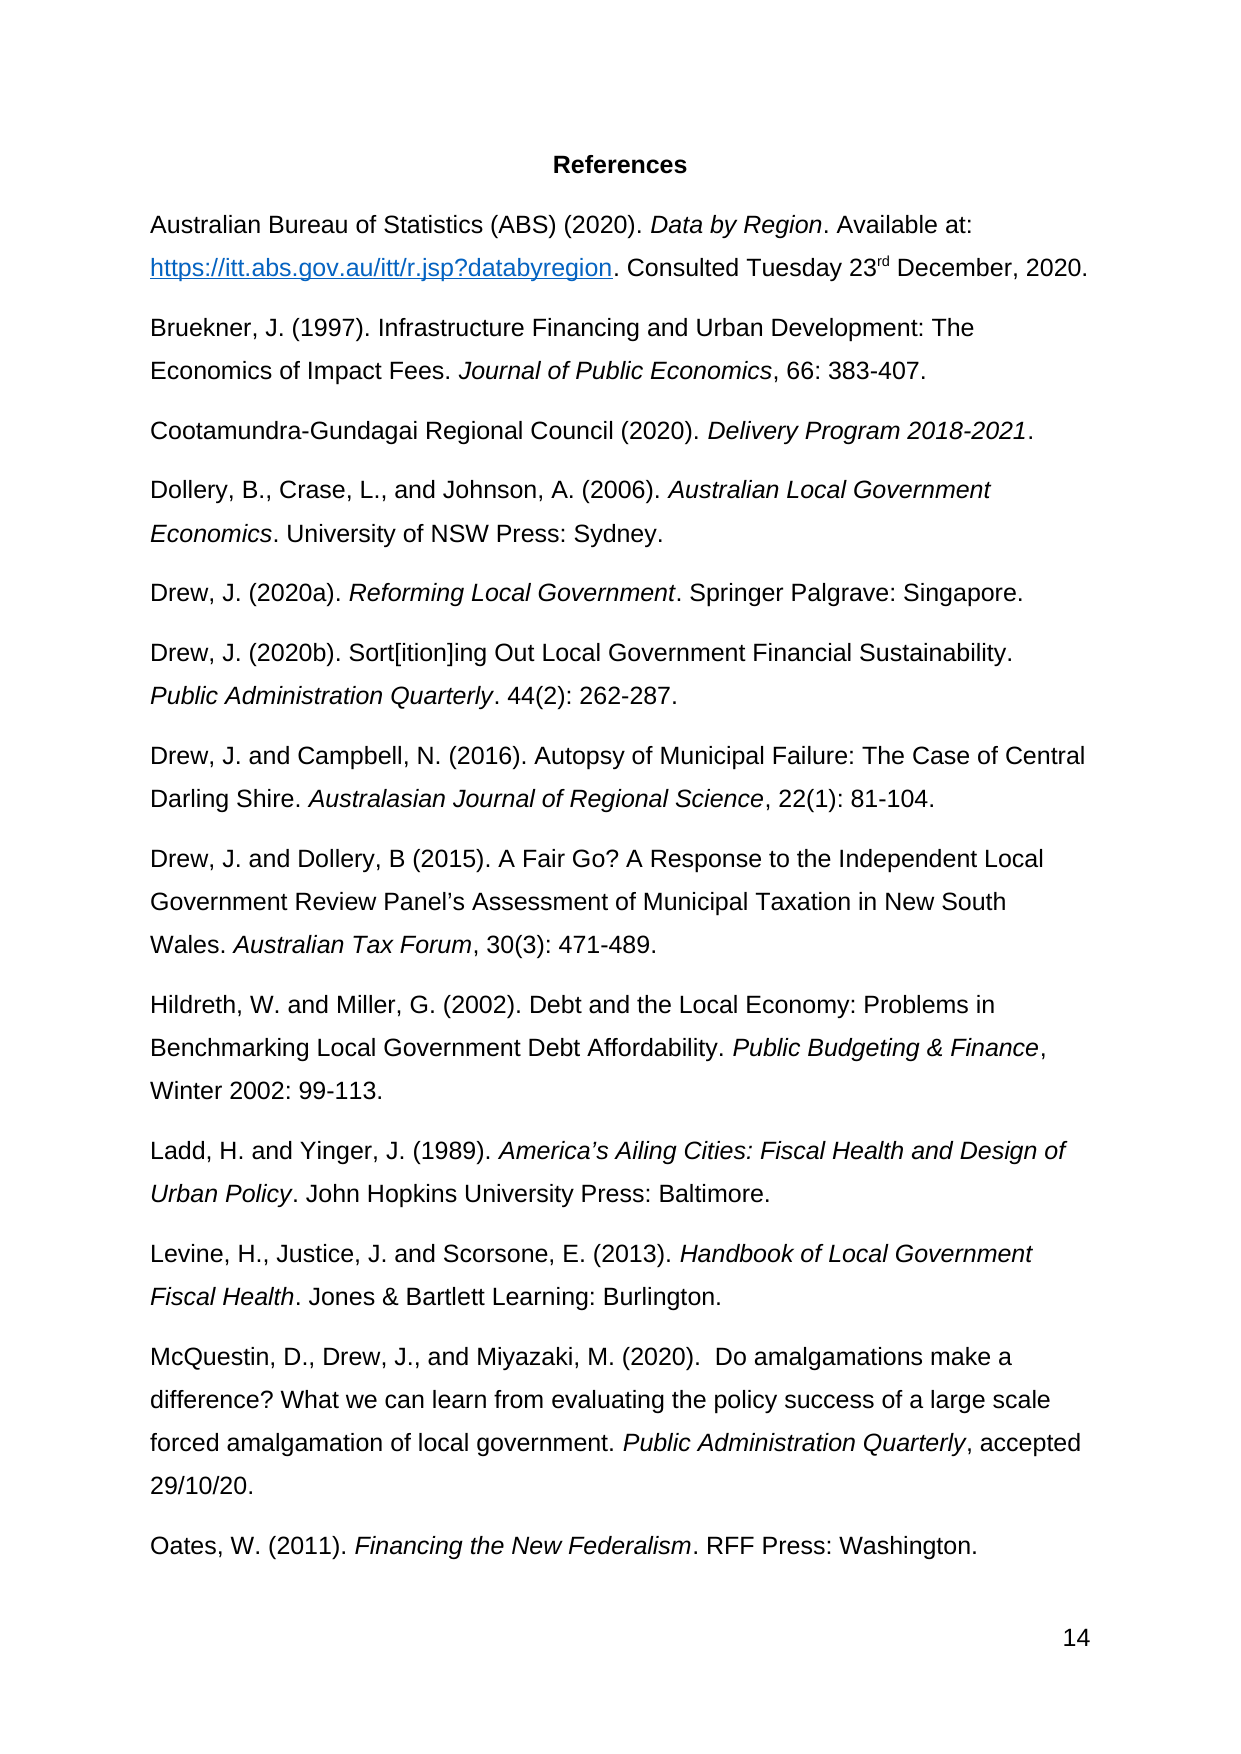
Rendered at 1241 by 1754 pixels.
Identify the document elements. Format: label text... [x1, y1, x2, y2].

text Dollery, B., Crase, L., and Johnson, A. (2006). Australian Local Government Economics. University of NSW Press: Sydney. [150, 475, 1090, 547]
text Drew, J. and Dollery, B (2015). A Fair Go? A Response to the Independent Local Government Review Panel’s Assessment of Municipal Taxation in New South Wales. Australian Tax Forum, 30(3): 471-489. [150, 844, 1090, 959]
text Oates, W. (2011). Financing the New Federalism. RFF Press: Washington. [150, 1531, 1090, 1560]
text Bruekner, J. (1997). Infrastructure Financing and Urban Development: The Economics of Impact Fees. Journal of Public Economics, 66: 383-407. [150, 313, 1090, 384]
text Hildreth, W. and Miller, G. (2002). Debt and the Local Economy: Problems in Benchmarking Local Government Debt Affordability. Public Budgeting & Finance, Winter 2002: 99-113. [150, 990, 1090, 1105]
text Levine, H., Justice, J. and Scorsone, E. (2013). Handbook of Local Government Fiscal Health. Jones & Bartlett Learning: Burlington. [150, 1239, 1090, 1311]
text Ladd, H. and Yinger, J. (1989). America’s Ailing Cities: Fiscal Health and Design of Urban Policy. John Hopkins University Press: Baltimore. [150, 1136, 1090, 1208]
text Australian Bureau of Statistics (ABS) (2020). Data by Region. Available at: https://itt.abs.gov.au/itt/r.jsp?databyregion. Consulted Tuesday 23rd December, 2020. [150, 210, 1090, 282]
text References [150, 150, 1090, 179]
text Drew, J. (2020a). Reforming Local Government. Springer Palgrave: Singapore. [150, 578, 1090, 607]
text Drew, J. and Campbell, N. (2016). Autopsy of Municipal Failure: The Case of Central Darling Shire. Australasian Journal of Regional Science, 22(1): 81-104. [150, 741, 1090, 813]
text Drew, J. (2020b). Sort[ition]ing Out Local Government Financial Sustainability. Public Administration Quarterly. 44(2): 262-287. [150, 638, 1090, 710]
text McQuestin, D., Drew, J., and Miyazaki, M. (2020). Do amalgamations make a difference? What we can learn from evaluating the policy success of a large scale forced amalgamation of local government. Public Administration Quarterly, accepted 29/10/20. [150, 1342, 1090, 1500]
text Cootamundra-Gundagai Regional Council (2020). Delivery Program 2018-2021. [150, 416, 1090, 444]
